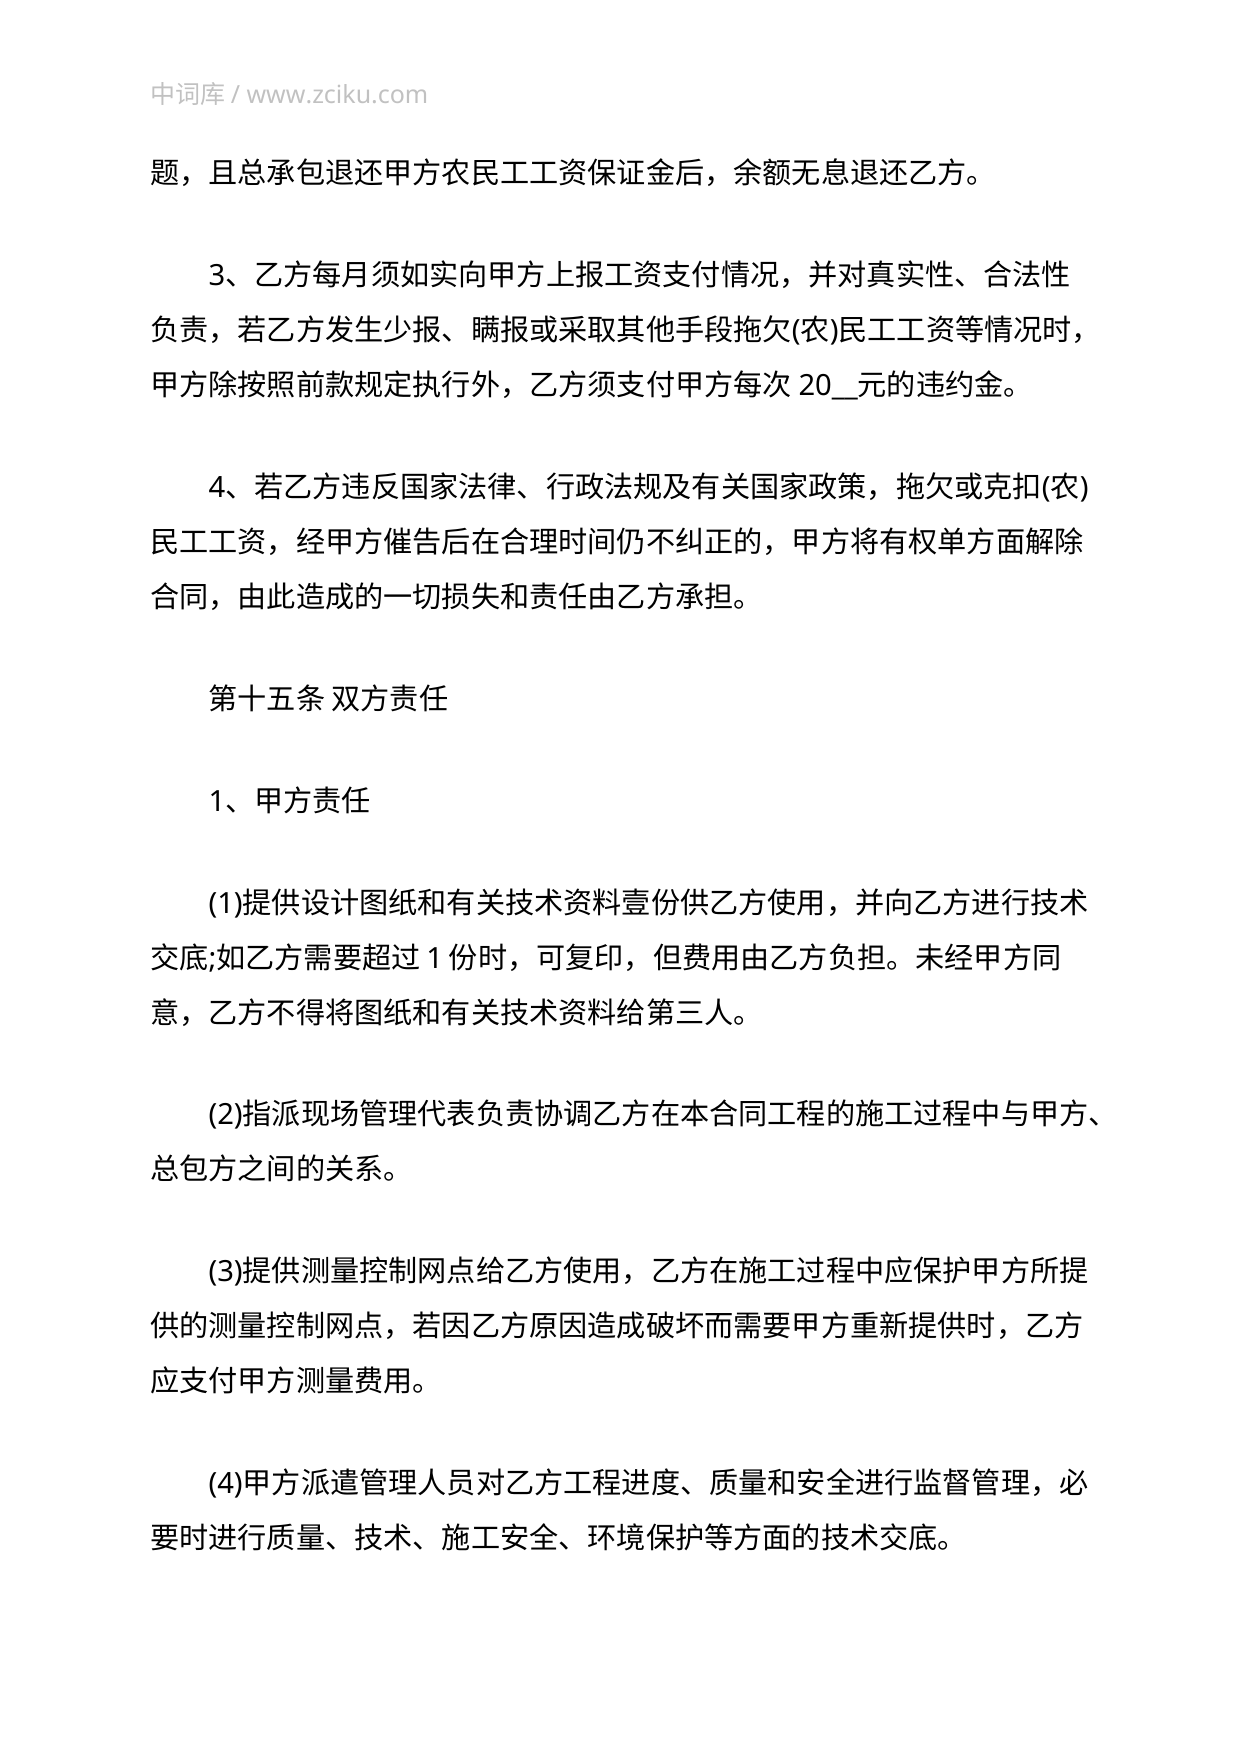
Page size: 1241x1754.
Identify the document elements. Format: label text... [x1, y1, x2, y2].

text 4、若乙方违反国家法律、行政法规及有关国家政策，拖欠或克扣(农)民工工资，经甲方催告后在合理时间仍不纠正的，甲方将有权单方面解除合同，由此造成的一切损失和责任由乙方承担。 [150, 464, 1090, 616]
text (1)提供设计图纸和有关技术资料壹份供乙方使用，并向乙方进行技术交底;如乙方需要超过1份时，可复印，但费用由乙方负担。未经甲方同意，乙方不得将图纸和有关技术资料给第三人。 [150, 879, 1090, 1031]
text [150, 150, 1090, 192]
text 3、乙方每月须如实向甲方上报工资支付情况，并对真实性、合法性负责，若乙方发生少报、瞒报或采取其他手段拖欠(农)民工工资等情况时，甲方除按照前款规定执行外，乙方须支付甲方每次 20__元的违约金。 [150, 252, 1090, 404]
text 1、甲方责任 [150, 777, 1090, 819]
text 第十五条 双方责任 [150, 675, 1090, 718]
text (3)提供测量控制网点给乙方使用，乙方在施工过程中应保护甲方所提供的测量控制网点，若因乙方原因造成破坏而需要甲方重新提供时，乙方应支付甲方测量费用。 [150, 1248, 1090, 1400]
text (2)指派现场管理代表负责协调乙方在本合同工程的施工过程中与甲方、总包方之间的关系。 [150, 1091, 1090, 1188]
text (4)甲方派遣管理人员对乙方工程进度、质量和安全进行监督管理，必要时进行质量、技术、施工安全、环境保护等方面的技术交底。 [150, 1459, 1090, 1557]
